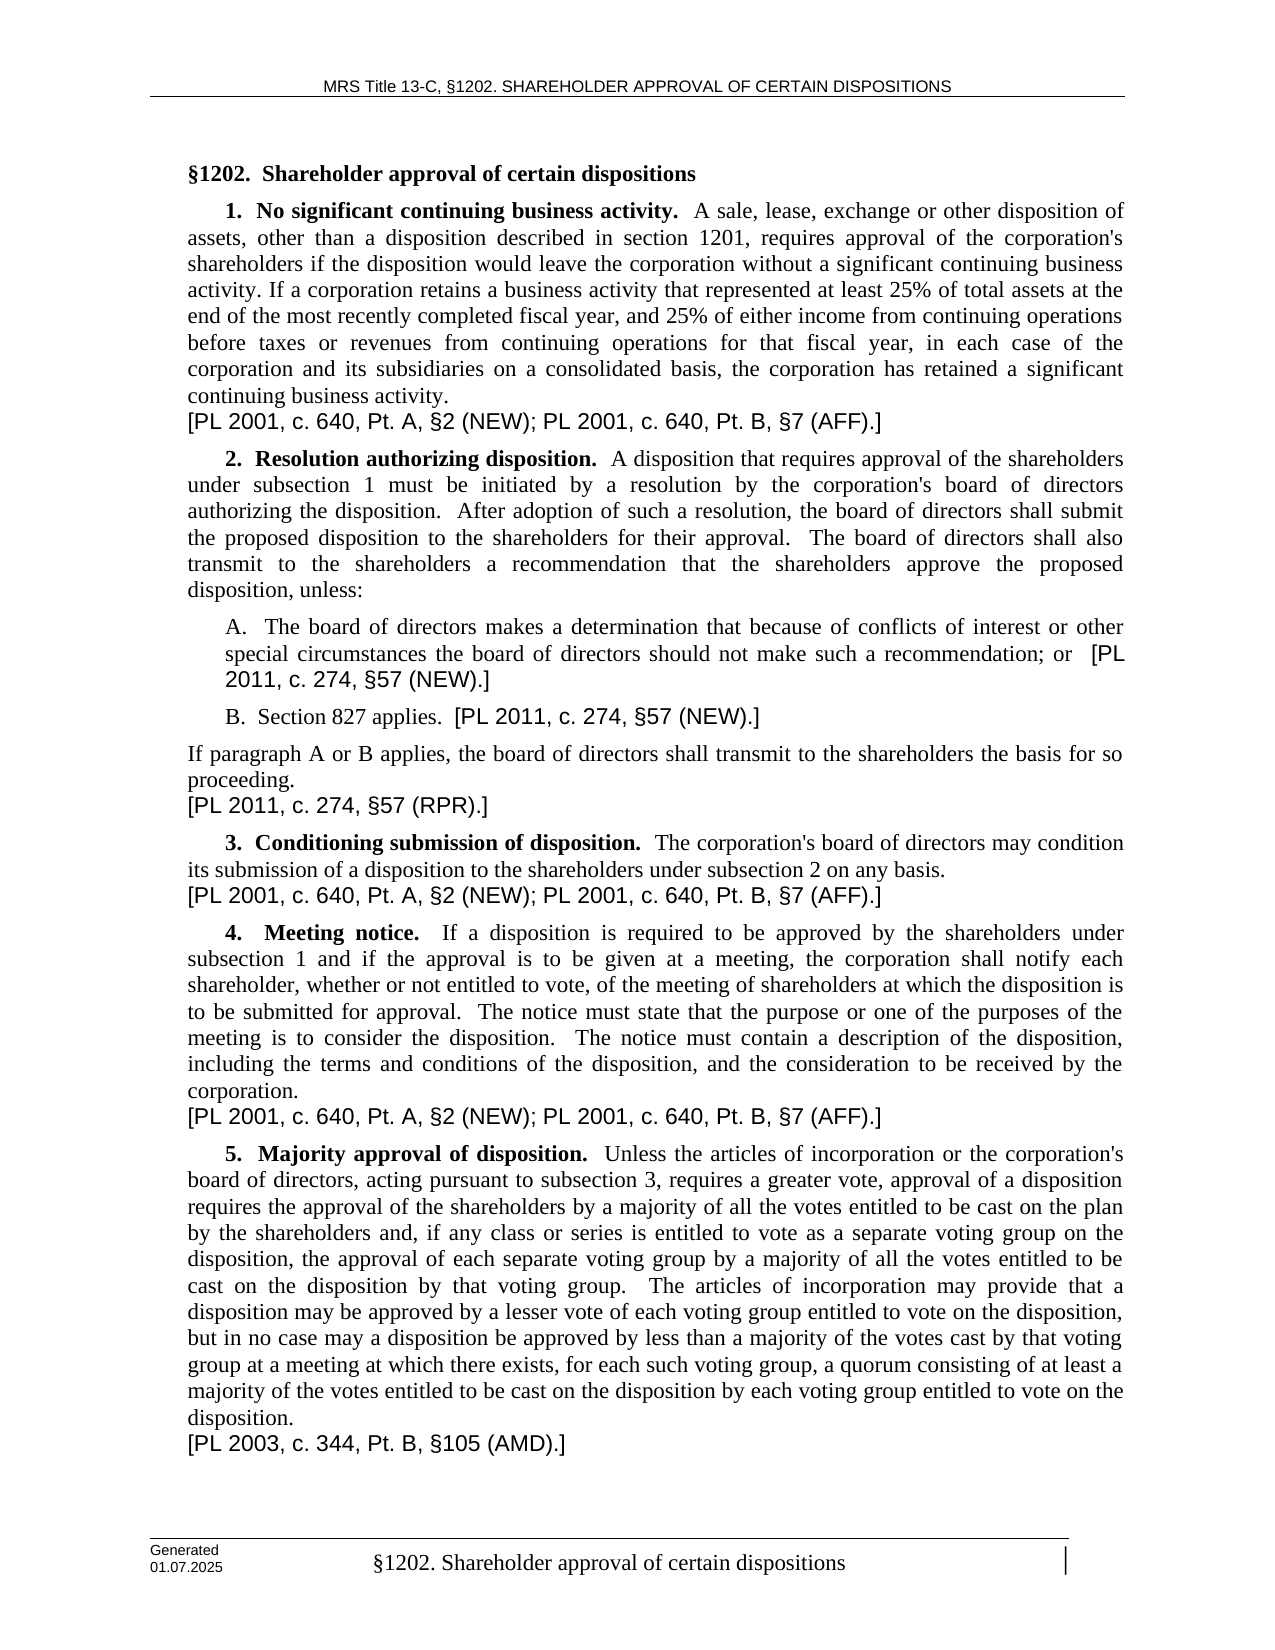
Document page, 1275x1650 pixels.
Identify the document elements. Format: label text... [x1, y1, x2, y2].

text [PL 2003, c. 344, Pt. B, §105 (AMD).] [187, 1430, 1125, 1456]
text [PL 2001, c. 640, Pt. A, §2 (NEW); PL 2001, c. 640, Pt. B, §7 (AFF).] [187, 882, 1125, 908]
text 1. No significant continuing business activity. A sale, lease, exchange or other disposition of assets, other than a disposition described in section 1201, requires approval of the corporation's shareholders if the disposition would leave the corporation without a significant continuing business activity. If a corporation retains a business activity that represented at least 25% of total assets at the end of the most recently completed fiscal year, and 25% of either income from continuing operations before taxes or revenues from continuing operations for that fiscal year, in each case of the corporation and its subsidiaries on a consolidated basis, the corporation has retained a significant continuing business activity. [187, 197, 1125, 408]
text 3. Conditioning submission of disposition. The corporation's board of directors may condition its submission of a disposition to the shareholders under subsection 2 on any basis. [187, 829, 1125, 882]
text 5. Majority approval of disposition. Unless the articles of incorporation or the corporation's board of directors, acting pursuant to subsection 3, requires a greater vote, approval of a disposition requires the approval of the shareholders by a majority of all the votes entitled to be cast on the plan by the shareholders and, if any class or series is entitled to vote as a separate voting group on the disposition, the approval of each separate voting group by a majority of all the votes entitled to be cast on the disposition by that voting group. The articles of incorporation may provide that a disposition may be approved by a lesser vote of each voting group entitled to vote on the disposition, but in no case may a disposition be approved by less than a majority of the votes cast by that voting group at a meeting at which there exists, for each such voting group, a quorum consisting of at least a majority of the votes entitled to be cast on the disposition by each voting group entitled to vote on the disposition. [187, 1140, 1125, 1430]
text 4. Meeting notice. If a disposition is required to be approved by the shareholders under subsection 1 and if the approval is to be given at a meeting, the corporation shall notify each shareholder, whether or not entitled to vote, of the meeting of shareholders at which the disposition is to be submitted for approval. The notice must state that the purpose or one of the purposes of the meeting is to consider the disposition. The notice must contain a description of the disposition, including the terms and conditions of the disposition, and the consideration to be received by the corporation. [187, 919, 1125, 1103]
text [PL 2001, c. 640, Pt. A, §2 (NEW); PL 2001, c. 640, Pt. B, §7 (AFF).] [187, 408, 1125, 434]
text If paragraph A or B applies, the board of directors shall transmit to the shareholders the basis for so proceeding. [187, 740, 1125, 792]
text §1202. Shareholder approval of certain dispositions [187, 160, 1125, 187]
text 2. Resolution authorizing disposition. A disposition that requires approval of the shareholders under subsection 1 must be initiated by a resolution by the corporation's board of directors authorizing the disposition. After adoption of such a resolution, the board of directors shall submit the proposed disposition to the shareholders for their approval. The board of directors shall also transmit to the shareholders a recommendation that the shareholders approve the proposed disposition, unless: [187, 445, 1125, 603]
text A. The board of directors makes a determination that because of conflicts of interest or other special circumstances the board of directors should not make such a recommendation; or [PL 2011, c. 274, §57 (NEW).] [225, 613, 1125, 692]
text [PL 2001, c. 640, Pt. A, §2 (NEW); PL 2001, c. 640, Pt. B, §7 (AFF).] [187, 1103, 1125, 1129]
text [PL 2011, c. 274, §57 (RPR).] [187, 792, 1125, 819]
text B. Section 827 applies. [PL 2011, c. 274, §57 (NEW).] [225, 703, 1125, 729]
